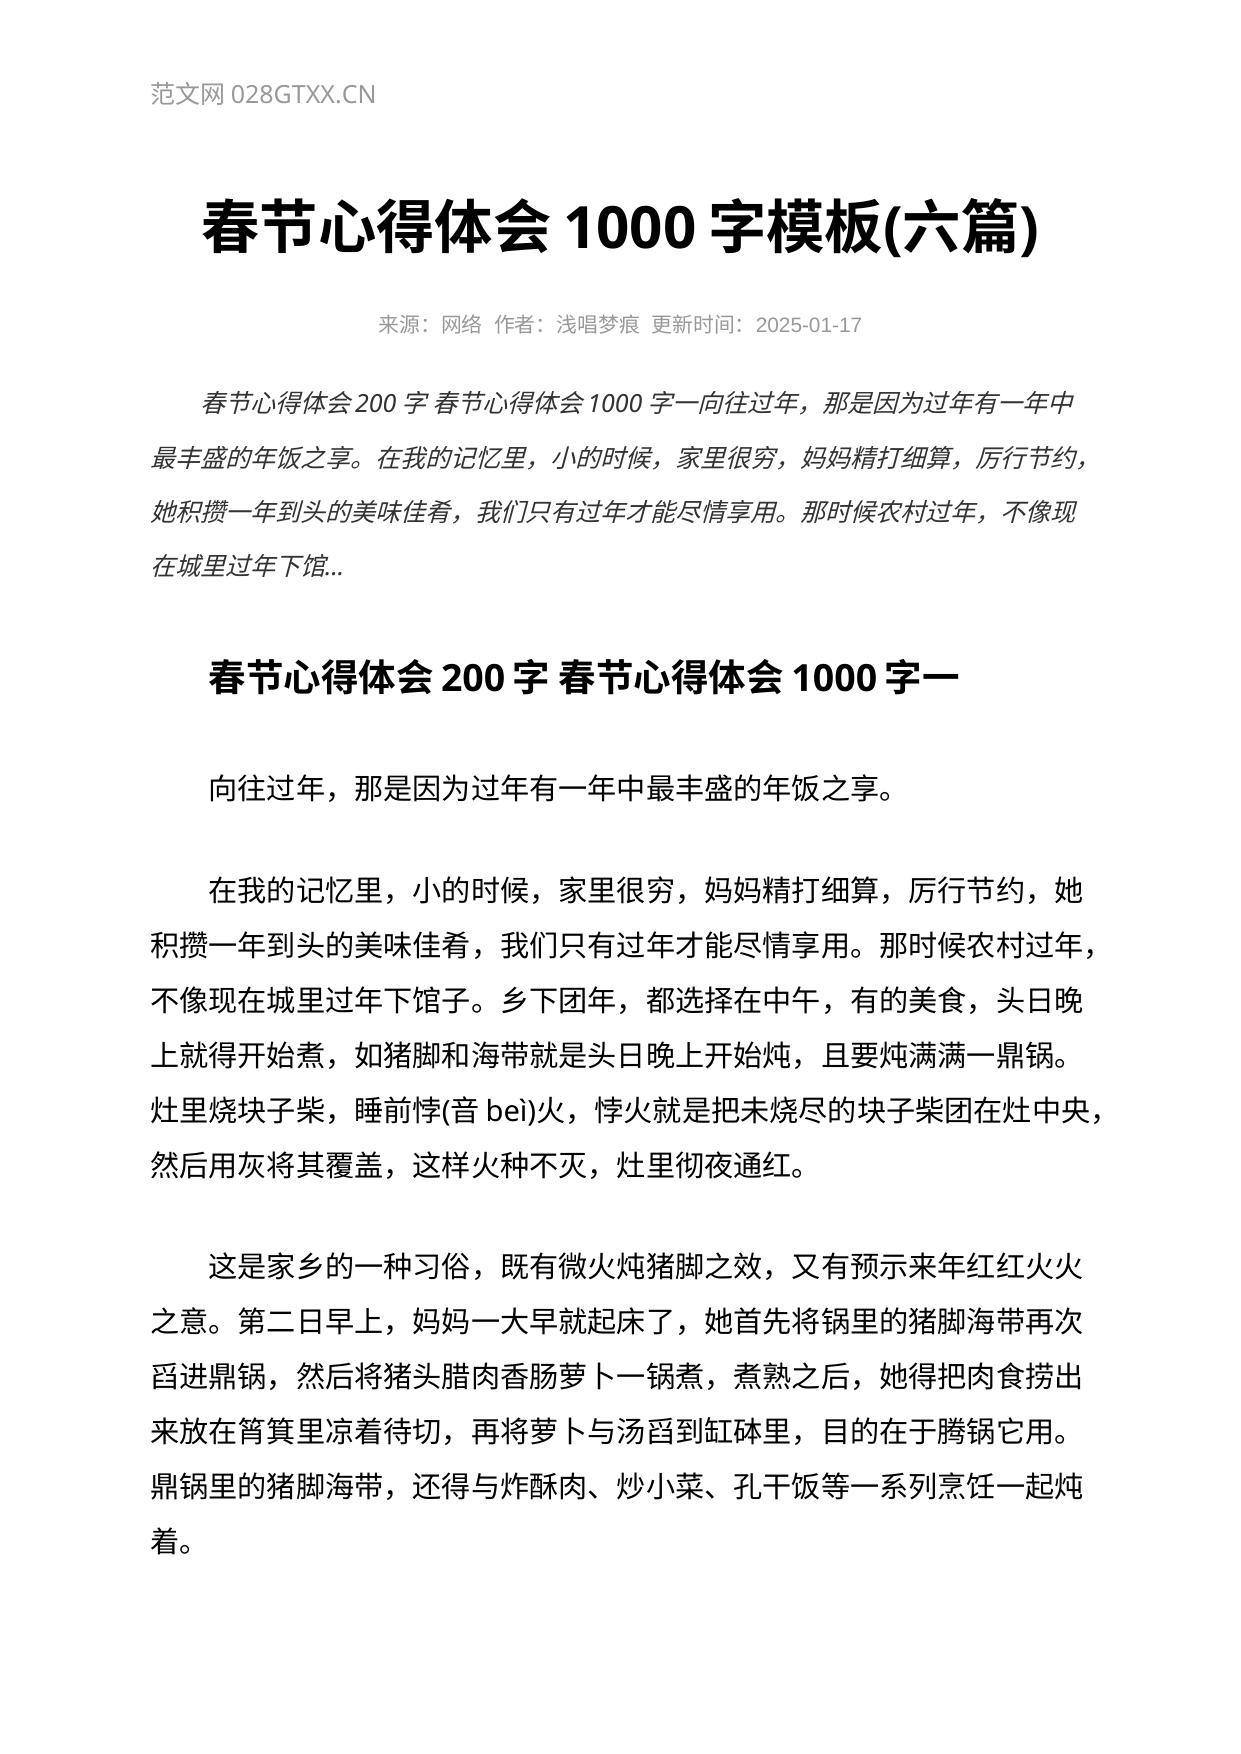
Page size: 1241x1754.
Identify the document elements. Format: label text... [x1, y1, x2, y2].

text 向往过年，那是因为过年有一年中最丰盛的年饭之享。 [150, 766, 1090, 808]
subtitle 春节心得体会1000字模板(六篇) [150, 181, 1090, 266]
text 春节心得体会200字 春节心得体会1000字一 [150, 648, 1090, 703]
text 春节心得体会200字 春节心得体会1000字一向往过年，那是因为过年有一年中最丰盛的年饭之享。在我的记忆里，小的时候，家里很穷，妈妈精打细算，厉行节约，她积攒一年到头的美味佳肴，我们只有过年才能尽情享用。那时候农村过年，不像现在城里过年下馆... [150, 384, 1090, 583]
text 在我的记忆里，小的时候，家里很穷，妈妈精打细算，厉行节约，她积攒一年到头的美味佳肴，我们只有过年才能尽情享用。那时候农村过年，不像现在城里过年下馆子。乡下团年，都选择在中午，有的美食，头日晚上就得开始煮，如猪脚和海带就是头日晚上开始炖，且要炖满满一鼎锅。灶里烧块子柴，睡前悖(音beì)火，悖火就是把未烧尽的块子柴团在灶中央，然后用灰将其覆盖，这样火种不灭，灶里彻夜通红。 [150, 867, 1090, 1184]
text 来源：网络 作者：浅唱梦痕 更新时间：2025-01-17 [150, 313, 1090, 337]
text 这是家乡的一种习俗，既有微火炖猪脚之效，又有预示来年红红火火之意。第二日早上，妈妈一大早就起床了，她首先将锅里的猪脚海带再次舀进鼎锅，然后将猪头腊肉香肠萝卜一锅煮，煮熟之后，她得把肉食捞出来放在筲箕里凉着待切，再将萝卜与汤舀到缸砵里，目的在于腾锅它用。鼎锅里的猪脚海带，还得与炸酥肉、炒小菜、孔干饭等一系列烹饪一起炖着。 [150, 1244, 1090, 1561]
